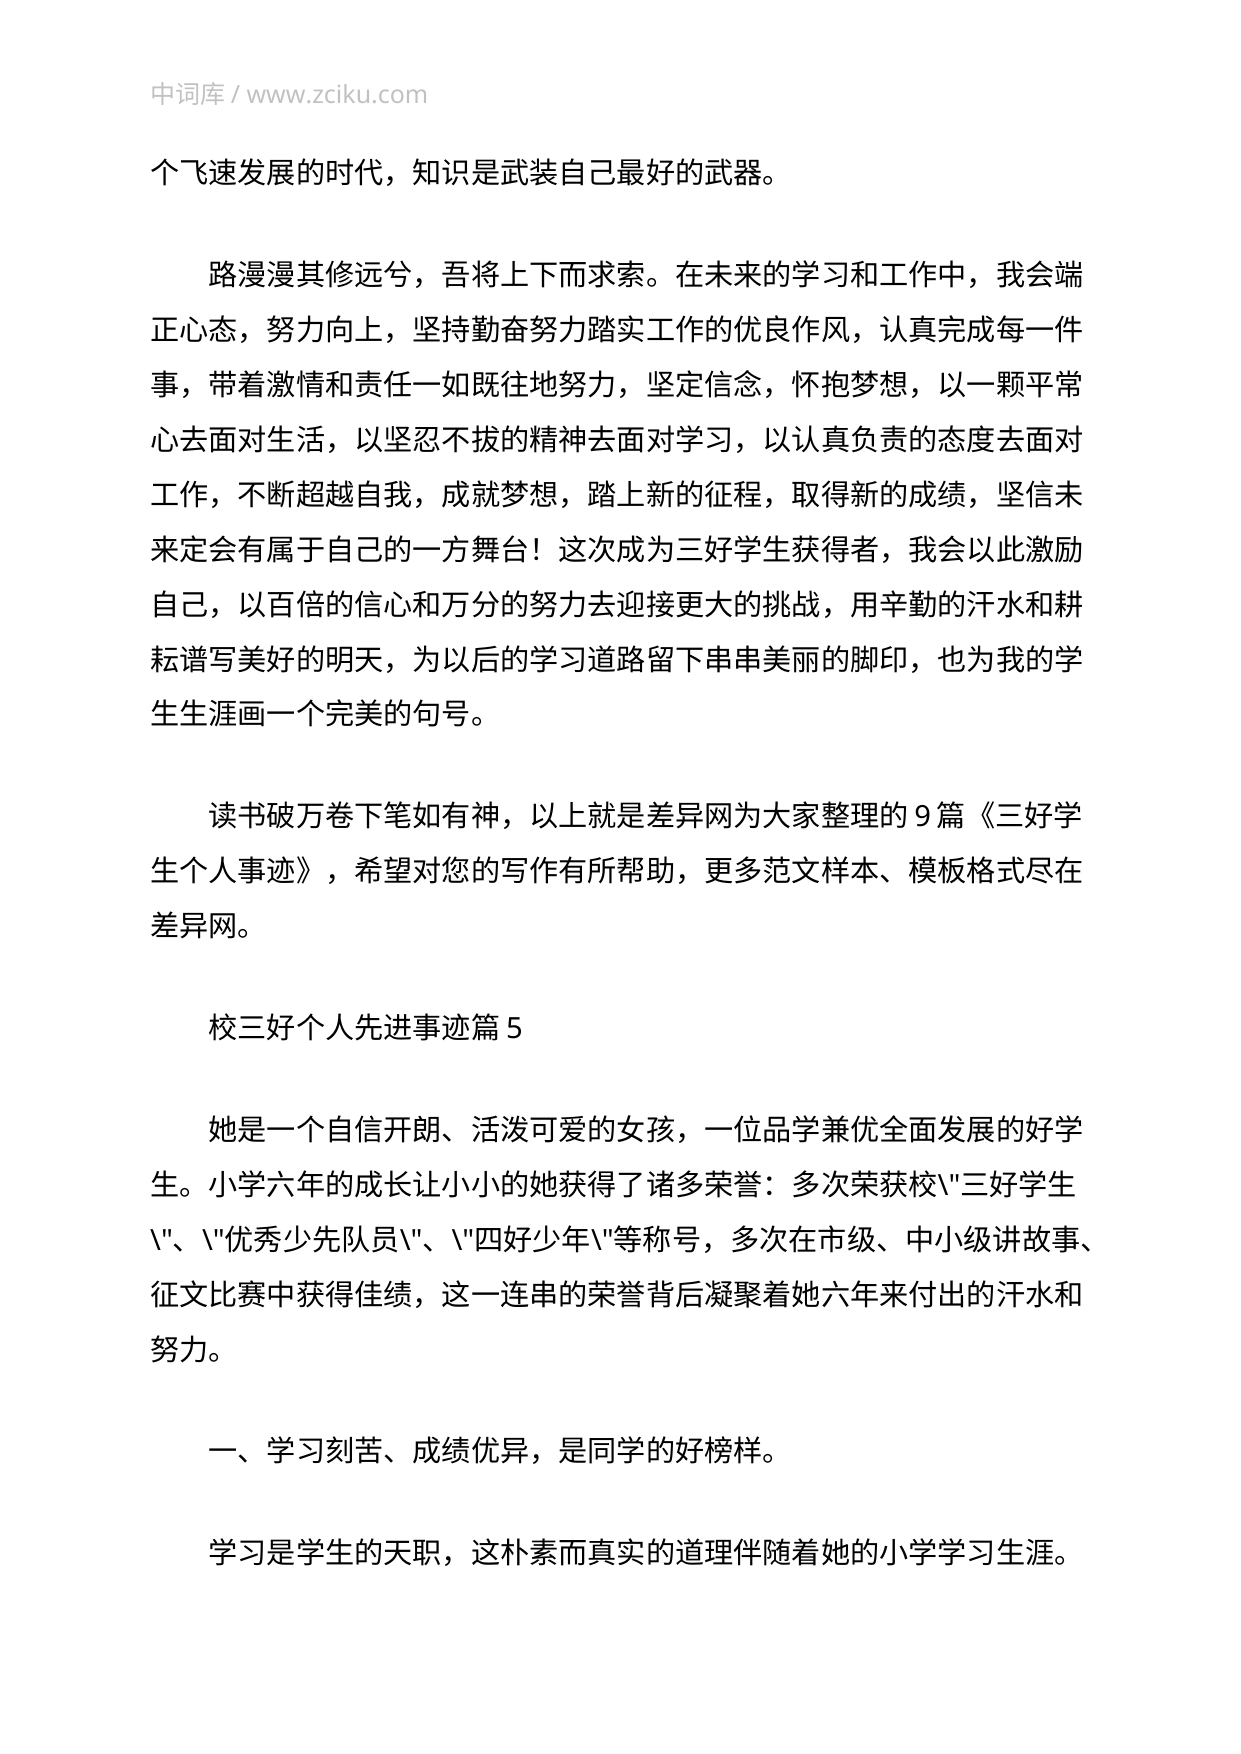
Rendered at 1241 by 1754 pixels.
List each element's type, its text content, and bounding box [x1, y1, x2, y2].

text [150, 1530, 1090, 1572]
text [150, 150, 1090, 192]
text 路漫漫其修远兮，吾将上下而求索。在未来的学习和工作中，我会端正心态，努力向上，坚持勤奋努力踏实工作的优良作风，认真完成每一件事，带着激情和责任一如既往地努力，坚定信念，怀抱梦想，以一颗平常心去面对生活，以坚忍不拔的精神去面对学习，以认真负责的态度去面对工作，不断超越自我，成就梦想，踏上新的征程，取得新的成绩，坚信未来定会有属于自己的一方舞台！这次成为三好学生获得者，我会以此激励自己，以百倍的信心和万分的努力去迎接更大的挑战，用辛勤的汗水和耕耘谱写美好的明天，为以后的学习道路留下串串美丽的脚印，也为我的学生生涯画一个完美的句号。 [150, 252, 1090, 733]
text 她是一个自信开朗、活泼可爱的女孩，一位品学兼优全面发展的好学生。小学六年的成长让小小的她获得了诸多荣誉：多次荣获校\"三好学生\"、\"优秀少先队员\"、\"四好少年\"等称号，多次在市级、中小级讲故事、征文比赛中获得佳绩，这一连串的荣誉背后凝聚着她六年来付出的汗水和努力。 [150, 1106, 1090, 1368]
text 校三好个人先进事迹篇5 [150, 1004, 1090, 1047]
text 一、学习刻苦、成绩优异，是同学的好榜样。 [150, 1428, 1090, 1470]
text 读书破万卷下笔如有神，以上就是差异网为大家整理的9篇《三好学生个人事迹》，希望对您的写作有所帮助，更多范文样本、模板格式尽在差异网。 [150, 793, 1090, 945]
